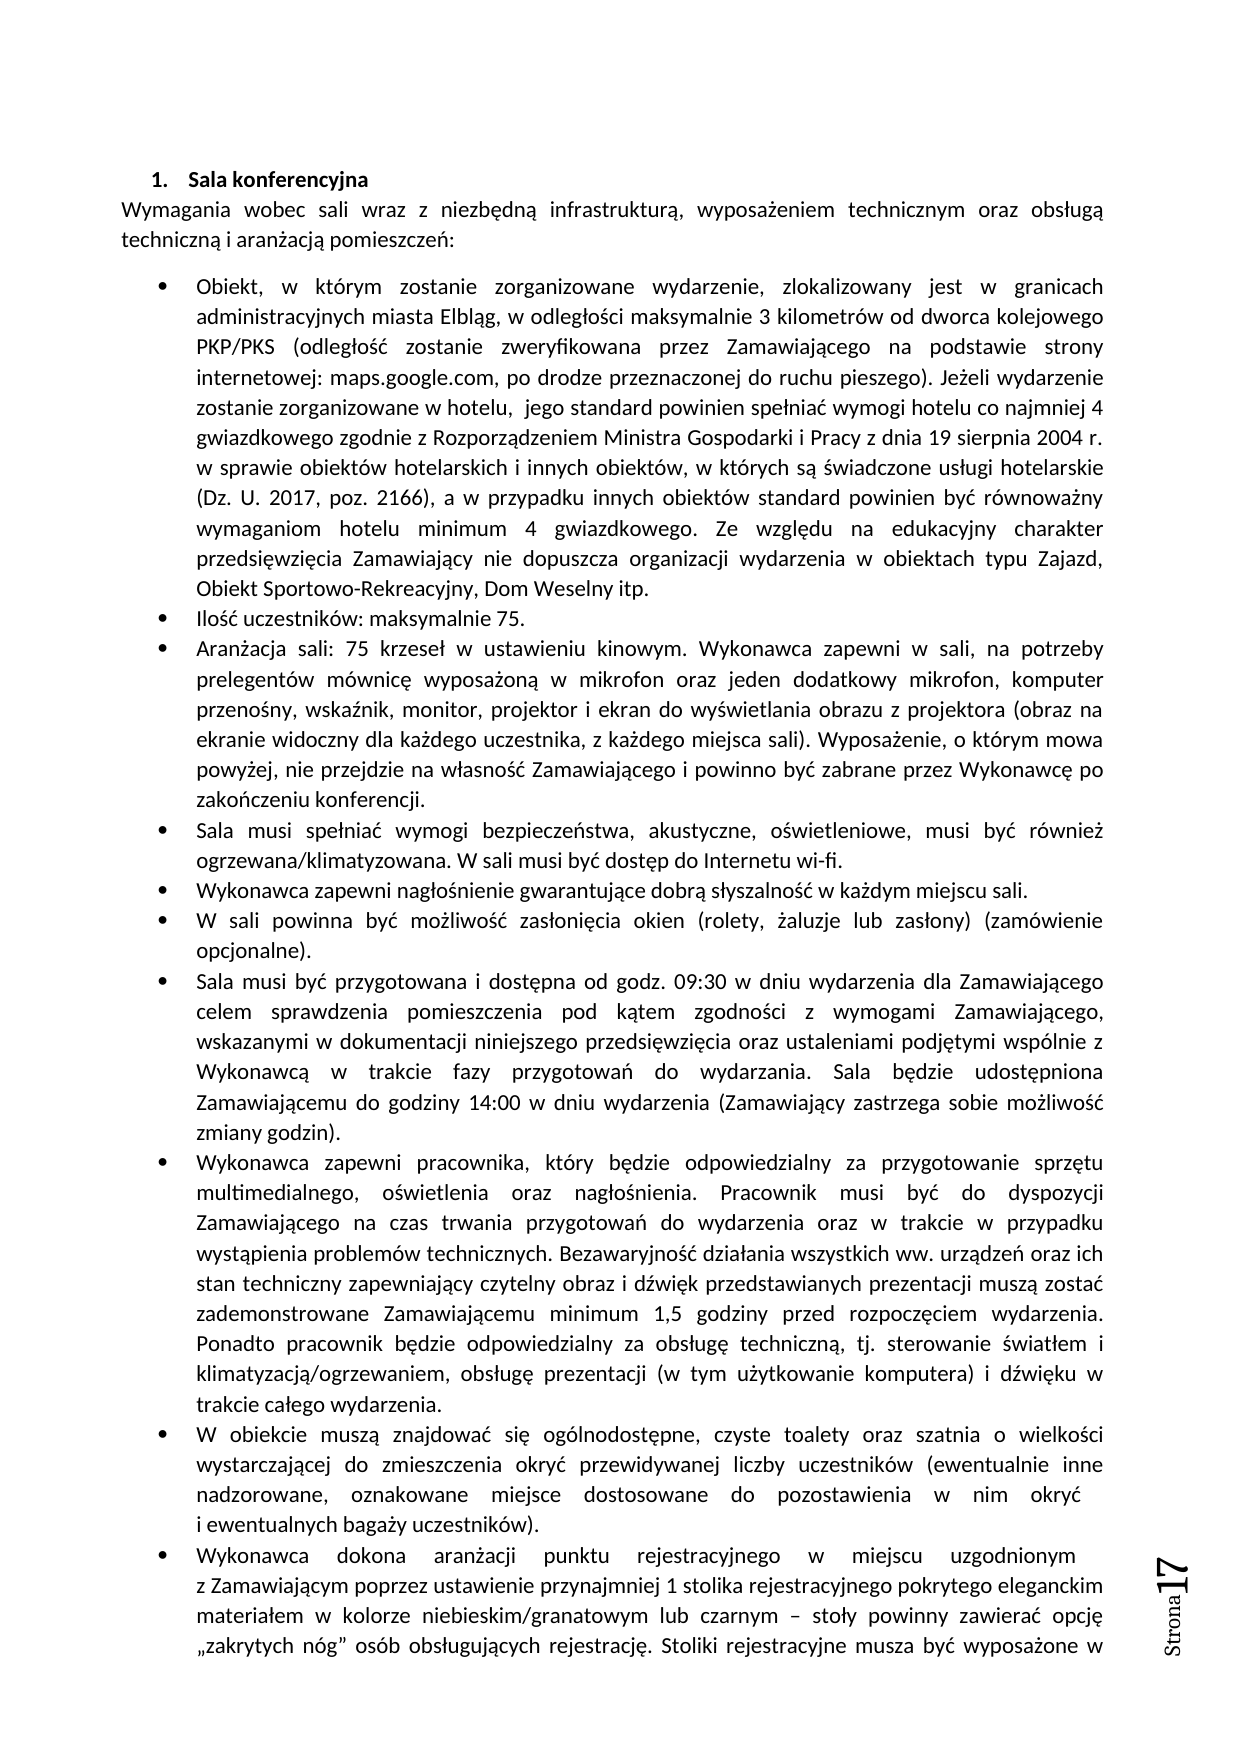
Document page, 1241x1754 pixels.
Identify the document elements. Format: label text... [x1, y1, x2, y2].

list Sala musi spełniać wymogi bezpieczeństwa, akustyczne, oświetleniowe, musi być również ogrzewana/klimatyzowana. W sali musi być dostęp do Internetu wi-fi. [158, 816, 1105, 874]
list Sala musi być przygotowana i dostępna od godz. 09:30 w dniu wydarzenia dla Zamawiającego celem sprawdzenia pomieszczenia pod kątem zgodności z wymogami Zamawiającego, wskazanymi w dokumentacji niniejszego przedsięwzięcia oraz ustaleniami podjętymi wspólnie z Wykonawcą w trakcie fazy przygotowań do wydarzania. Sala będzie udostępniona Zamawiającemu do godziny 14:00 w dniu wydarzenia (Zamawiający zastrzega sobie możliwość zmiany godzin). [158, 967, 1105, 1146]
list Aranżacja sali: 75 krzeseł w ustawieniu kinowym. Wykonawca zapewni w sali, na potrzeby prelegentów mównicę wyposażoną w mikrofon oraz jeden dodatkowy mikrofon, komputer przenośny, wskaźnik, monitor, projektor i ekran do wyświetlania obrazu z projektora (obraz na ekranie widoczny dla każdego uczestnika, z każdego miejsca sali). Wyposażenie, o którym mowa powyżej, nie przejdzie na własność Zamawiającego i powinno być zabrane przez Wykonawcę po zakończeniu konferencji. [158, 634, 1105, 814]
list Ilość uczestników: maksymalnie 75. [158, 604, 1105, 632]
list W sali powinna być możliwość zasłonięcia okien (rolety, żaluzje lub zasłony) (zamówienie opcjonalne). [158, 906, 1105, 965]
list Wykonawca zapewni pracownika, który będzie odpowiedzialny za przygotowanie sprzętu multimedialnego, oświetlenia oraz nagłośnienia. Pracownik musi być do dyspozycji Zamawiającego na czas trwania przygotowań do wydarzenia oraz w trakcie w przypadku wystąpienia problemów technicznych. Bezawaryjność działania wszystkich ww. urządzeń oraz ich stan techniczny zapewniający czytelny obraz i dźwięk przedstawianych prezentacji muszą zostać zademonstrowane Zamawiającemu minimum 1,5 godziny przed rozpoczęciem wydarzenia. Ponadto pracownik będzie odpowiedzialny za obsługę techniczną, tj. sterowanie światłem i klimatyzacją/ogrzewaniem, obsługę prezentacji (w tym użytkowanie komputera) i dźwięku w trakcie całego wydarzenia. [158, 1148, 1105, 1418]
list W obiekcie muszą znajdować się ogólnodostępne, czyste toalety oraz szatnia o wielkości wystarczającej do zmieszczenia okryć przewidywanej liczby uczestników (ewentualnie inne nadzorowane, oznakowane miejsce dostosowane do pozostawienia w nim okryć i ewentualnych bagaży uczestników). [158, 1420, 1105, 1539]
list Wykonawca zapewni nagłośnienie gwarantujące dobrą słyszalność w każdym miejscu sali. [158, 876, 1105, 904]
list Obiekt, w którym zostanie zorganizowane wydarzenie, zlokalizowany jest w granicach administracyjnych miasta Elbląg, w odległości maksymalnie 3 kilometrów od dworca kolejowego PKP/PKS (odległość zostanie zweryfikowana przez Zamawiającego na podstawie strony internetowej: maps.google.com, po drodze przeznaczonej do ruchu pieszego). Jeżeli wydarzenie zostanie zorganizowane w hotelu, jego standard powinien spełniać wymogi hotelu co najmniej 4 gwiazdkowego zgodnie z Rozporządzeniem Ministra Gospodarki i Pracy z dnia 19 sierpnia 2004 r. w sprawie obiektów hotelarskich i innych obiektów, w których są świadczone usługi hotelarskie (Dz. U. 2017, poz. 2166), a w przypadku innych obiektów standard powinien być równoważny wymaganiom hotelu minimum 4 gwiazdkowego. Ze względu na edukacyjny charakter przedsięwzięcia Zamawiający nie dopuszcza organizacji wydarzenia w obiektach typu Zajazd, Obiekt Sportowo-Rekreacyjny, Dom Weselny itp. [158, 272, 1105, 602]
list Sala konferencyjna [151, 165, 1105, 193]
text Wymagania wobec sali wraz z niezbędną infrastrukturą, wyposażeniem technicznym oraz obsługą techniczną i aranżacją pomieszczeń: [121, 195, 1105, 253]
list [158, 1541, 1105, 1659]
